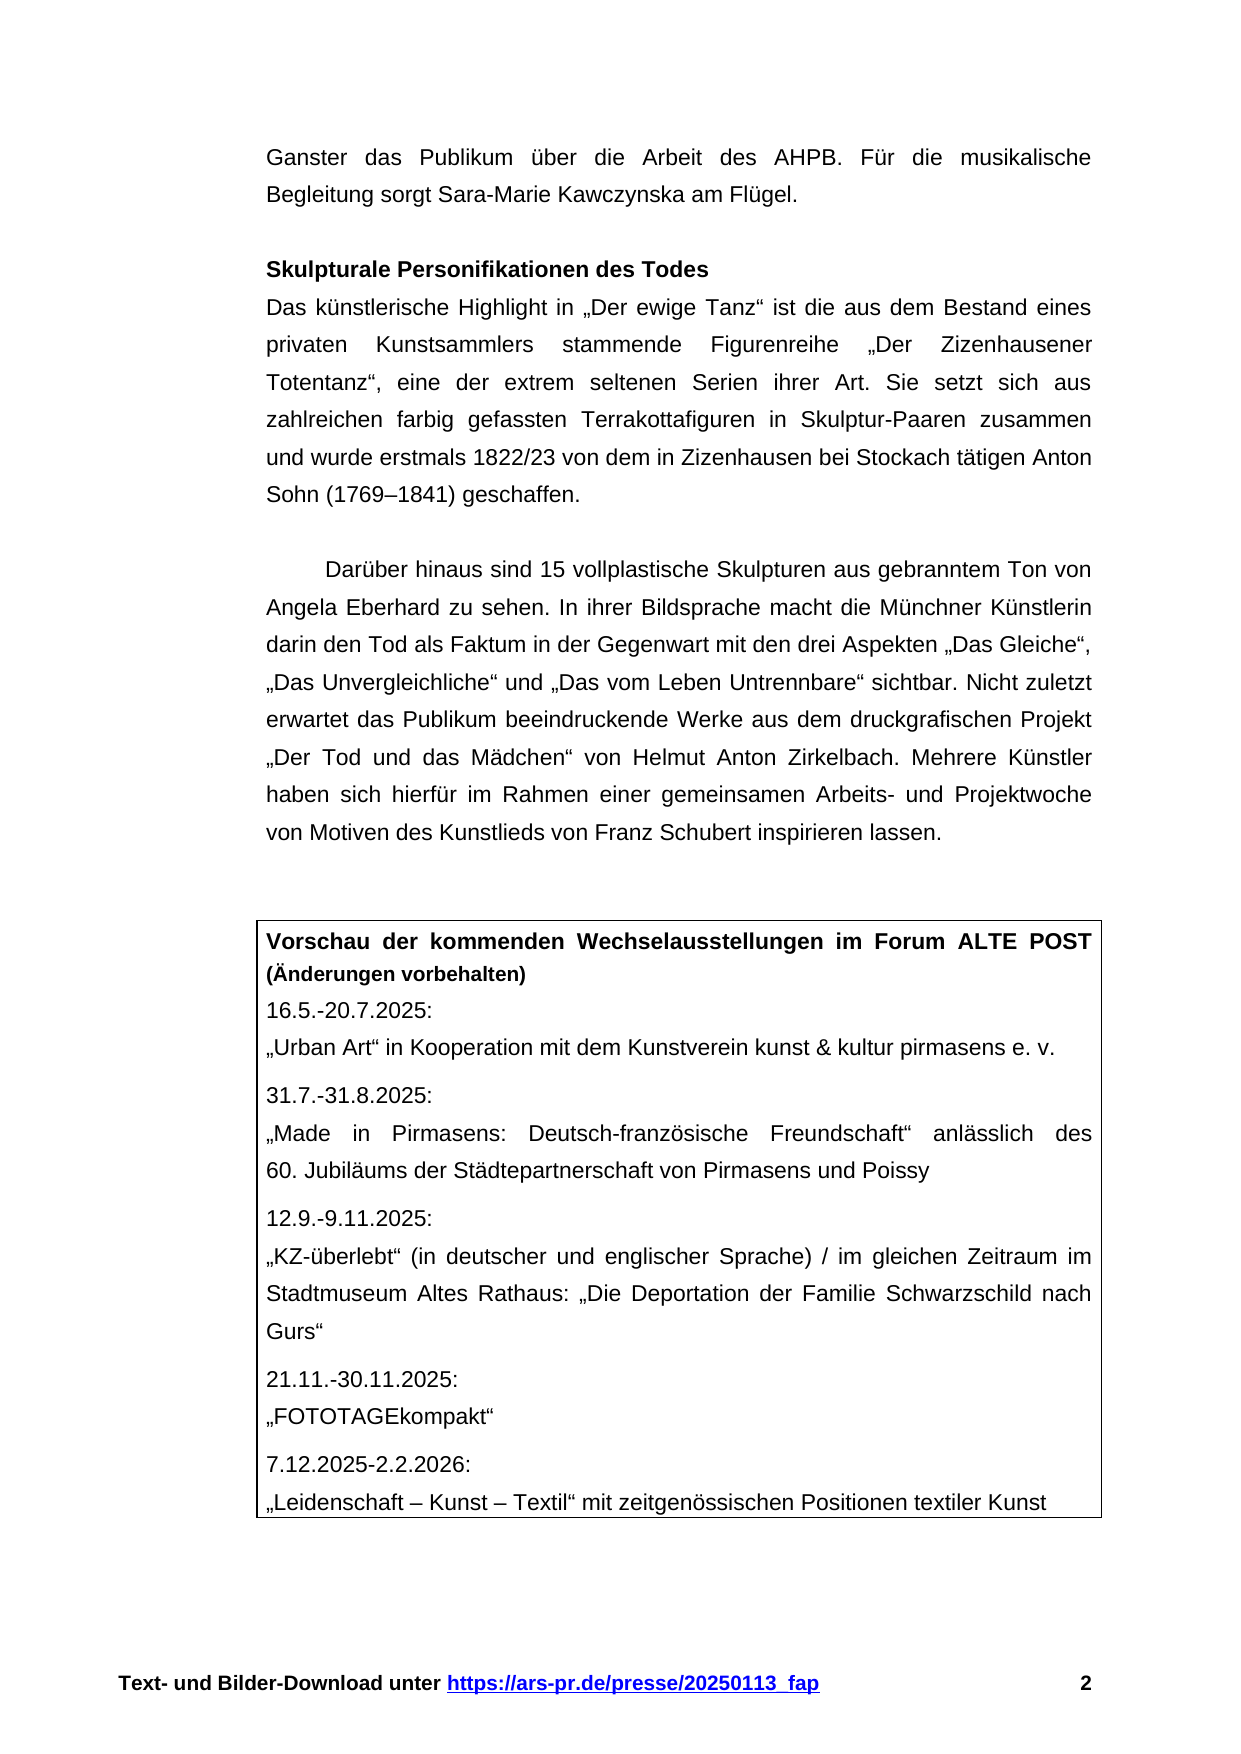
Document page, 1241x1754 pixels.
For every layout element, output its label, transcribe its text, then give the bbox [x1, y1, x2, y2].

text 31.7.-31.8.2025: „Made in Pirmasens: Deutsch-französische Freundschaft“ anlässlich des 60. Jubiläums der Städtepartnerschaft von Pirmasens und Poissy [258, 1068, 1101, 1183]
text 21.11.-30.11.2025: „FOTOTAGEkompakt“ [258, 1351, 1101, 1429]
text Skulpturale Personifikationen des Todes [266, 245, 1092, 282]
text Das künstlerische Highlight in „Der ewige Tanz“ ist die aus dem Bestand eines privaten Kunstsammlers stammende Figurenreihe „Der Zizenhausener Totentanz“, eine der extrem seltenen Serien ihrer Art. Sie setzt sich aus zahlreichen farbig gefassten Terrakottafiguren in Skulptur-Paaren zusammen und wurde erstmals 1822/23 von dem in Zizenhausen bei Stockach tätigen Anton Sohn (1769–1841) geschaffen. [266, 282, 1092, 507]
text 16.5.-20.7.2025: „Urban Art“ in Kooperation mit dem Kunstverein kunst & kultur pirmasens e. v. [258, 982, 1101, 1061]
text Vorschau der kommenden Wechselausstellungen im Forum ALTE POST (Änderungen vorbehalten) [258, 921, 1101, 982]
text Darüber hinaus sind 15 vollplastische Skulpturen aus gebranntem Ton von Angela Eberhard zu sehen. In ihrer Bildsprache macht die Münchner Künstlerin darin den Tod als Faktum in der Gegenwart mit den drei Aspekten „Das Gleiche“, „Das Unvergleichliche“ und „Das vom Leben Untrennbare“ sichtbar. Nicht zuletzt erwartet das Publikum beeindruckende Werke aus dem druckgrafischen Projekt „Der Tod und das Mädchen“ von Helmut Anton Zirkelbach. Mehrere Künstler haben sich hierfür im Rahmen einer gemeinsamen Arbeits- und Projektwoche von Motiven des Kunstlieds von Franz Schubert inspirieren lassen. [266, 545, 1092, 845]
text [266, 132, 1092, 207]
text 12.9.-9.11.2025: „KZ-überlebt“ (in deutscher und englischer Sprache) / im gleichen Zeitraum im Stadtmuseum Altes Rathaus: „Die Deportation der Familie Schwarzschild nach Gurs“ [258, 1191, 1101, 1344]
text 7.12.2025-2.2.2026: „Leidenschaft – Kunst – Textil“ mit zeitgenössischen Positionen textiler Kunst [258, 1437, 1101, 1517]
